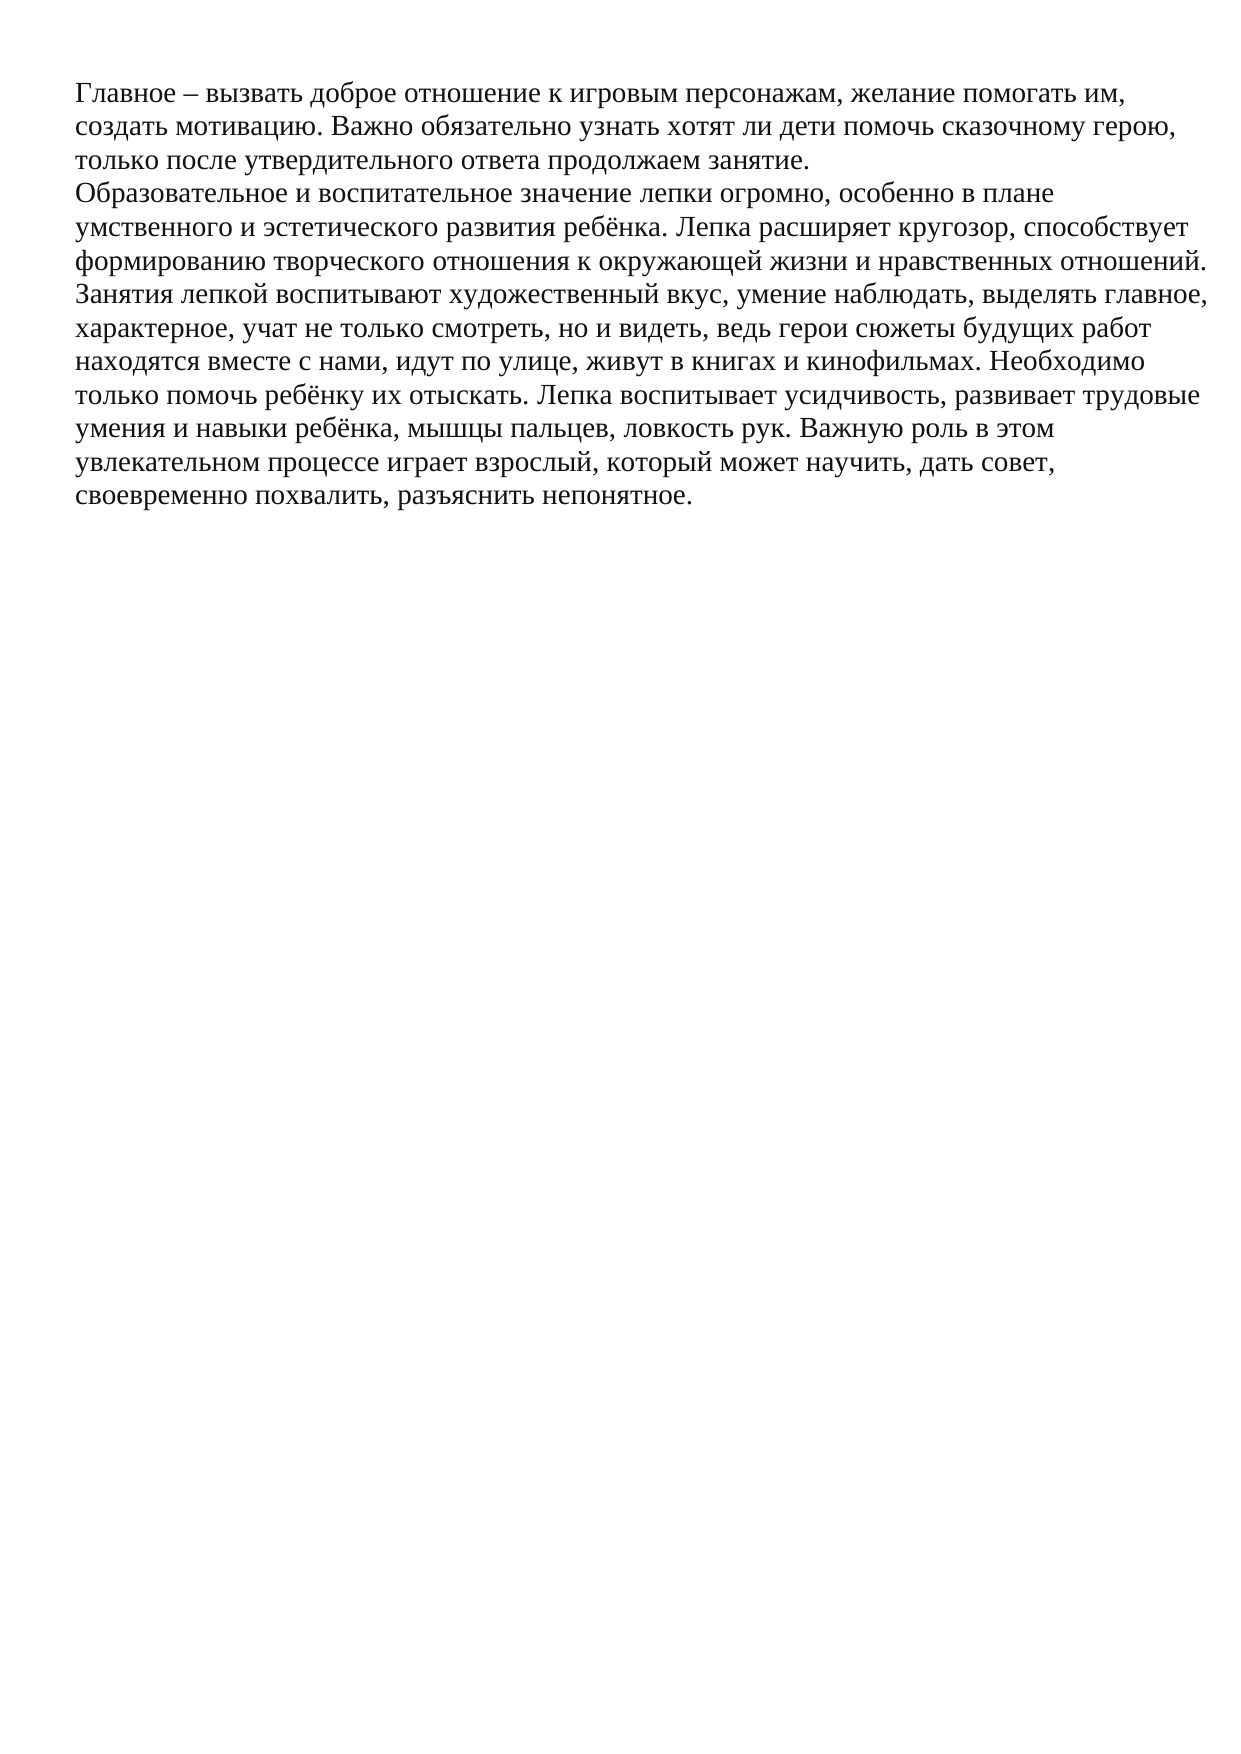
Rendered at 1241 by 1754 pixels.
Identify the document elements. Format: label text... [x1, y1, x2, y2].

text Занятия лепкой воспитывают художественный вкус, умение наблюдать, выделять главное, характерное, учат не только смотреть, но и видеть, ведь герои сюжеты будущих работ находятся вместе с нами, идут по улице, живут в книгах и кинофильмах. Необходимо только помочь ребёнку их отыскать. Лепка воспитывает усидчивость, развивает трудовые умения и навыки ребёнка, мышцы пальцев, ловкость рук. Важную роль в этом увлекательном процессе играет взрослый, который может научить, дать совет, своевременно похвалить, разъяснить непонятное. [75, 276, 1211, 511]
text Образовательное и воспитательное значение лепки огромно, особенно в плане умственного и эстетического развития ребёнка. Лепка расширяет кругозор, способствует формированию творческого отношения к окружающей жизни и нравственных отношений. [75, 176, 1211, 276]
text Главное – вызвать доброе отношение к игровым персонажам, желание помогать им, создать мотивацию. Важно обязательно узнать хотят ли дети помочь сказочному герою, только после утвердительного ответа продолжаем занятие. [75, 75, 1211, 176]
